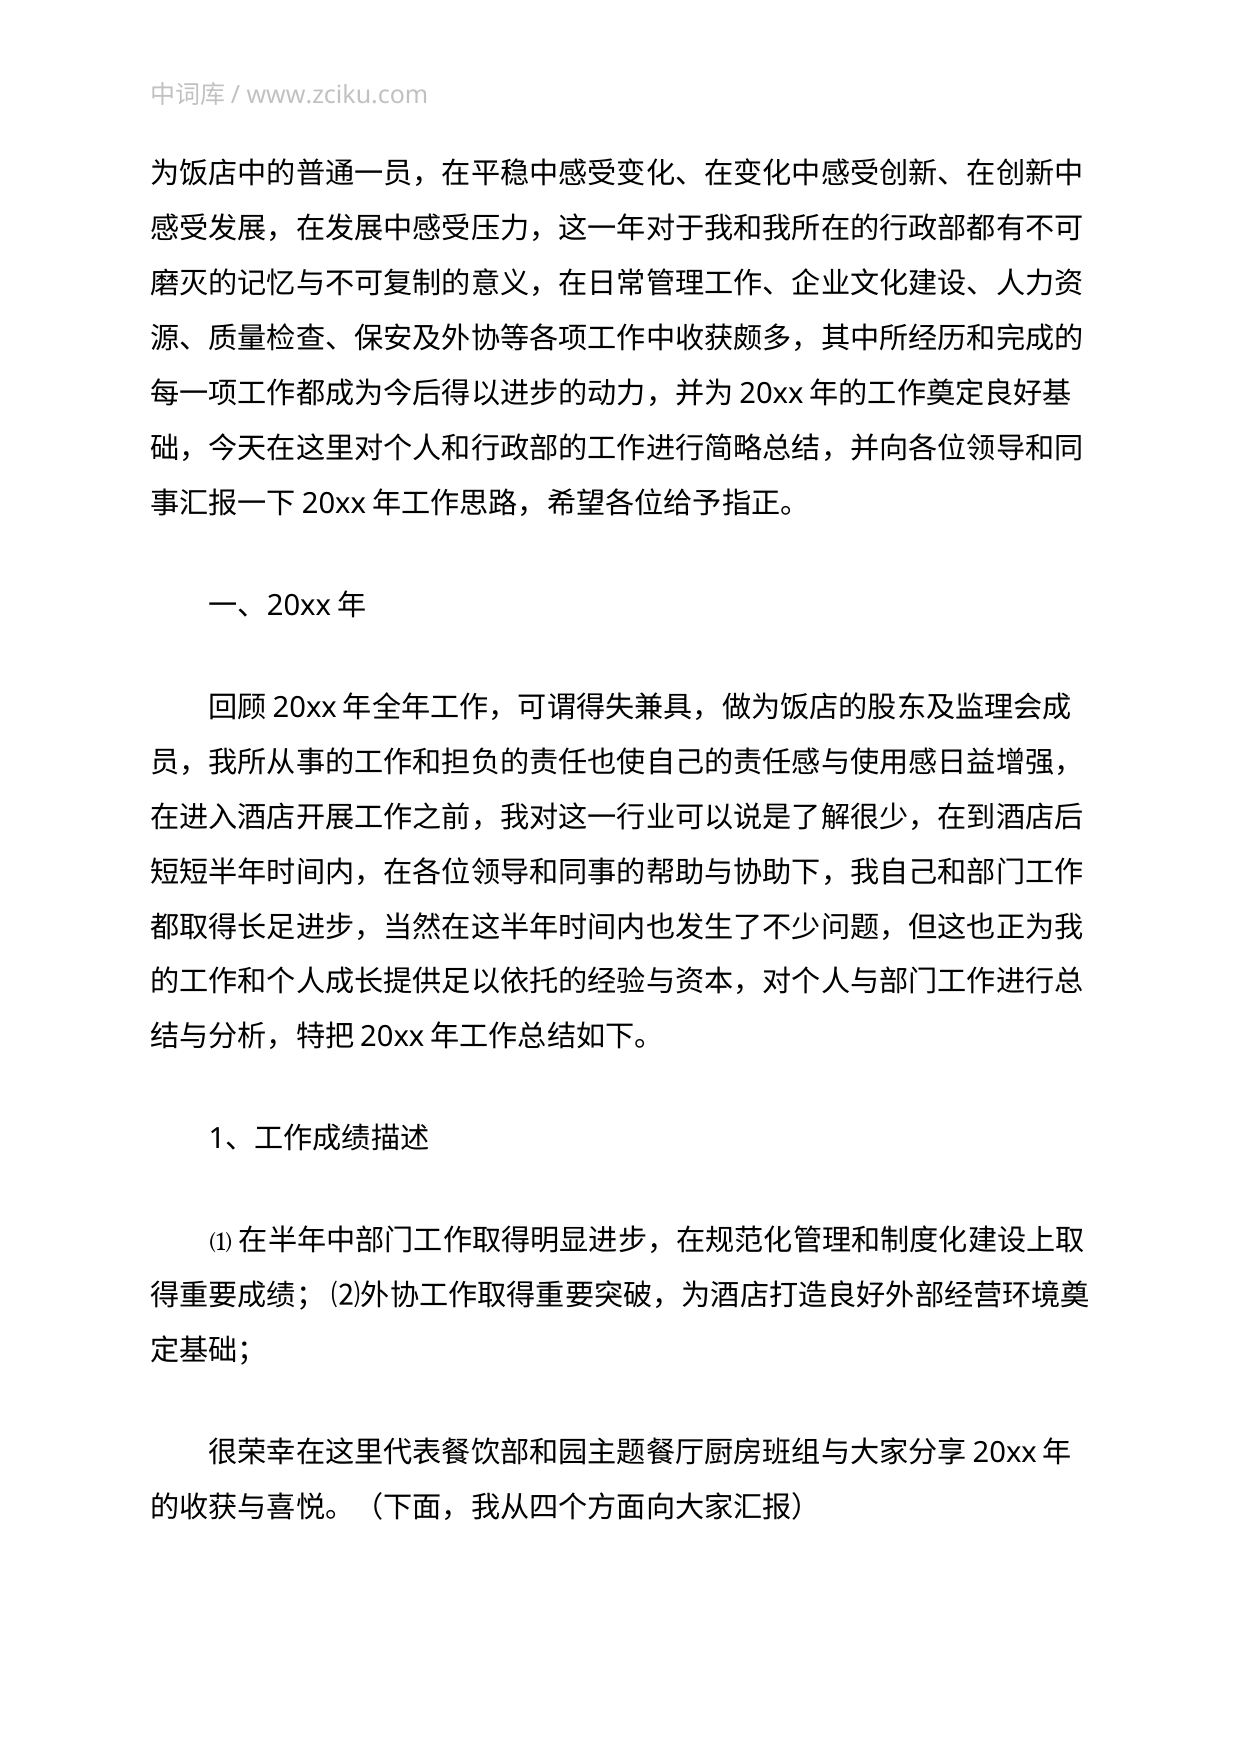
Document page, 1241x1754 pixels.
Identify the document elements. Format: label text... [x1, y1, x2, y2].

text 1、工作成绩描述 [150, 1115, 1090, 1157]
text 很荣幸在这里代表餐饮部和园主题餐厅厨房班组与大家分享20xx年的收获与喜悦。（下面，我从四个方面向大家汇报） [150, 1428, 1090, 1526]
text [150, 150, 1090, 522]
text 回顾20xx年全年工作，可谓得失兼具，做为饭店的股东及监理会成员，我所从事的工作和担负的责任也使自己的责任感与使用感日益增强，在进入酒店开展工作之前，我对这一行业可以说是了解很少，在到酒店后短短半年时间内，在各位领导和同事的帮助与协助下，我自己和部门工作都取得长足进步，当然在这半年时间内也发生了不少问题，但这也正为我的工作和个人成长提供足以依托的经验与资本，对个人与部门工作进行总结与分析，特把20xx年工作总结如下。 [150, 683, 1090, 1055]
text 一、20xx年 [150, 581, 1090, 624]
text ⑴在半年中部门工作取得明显进步，在规范化管理和制度化建设上取得重要成绩； ⑵外协工作取得重要突破，为酒店打造良好外部经营环境奠定基础； [150, 1217, 1090, 1369]
